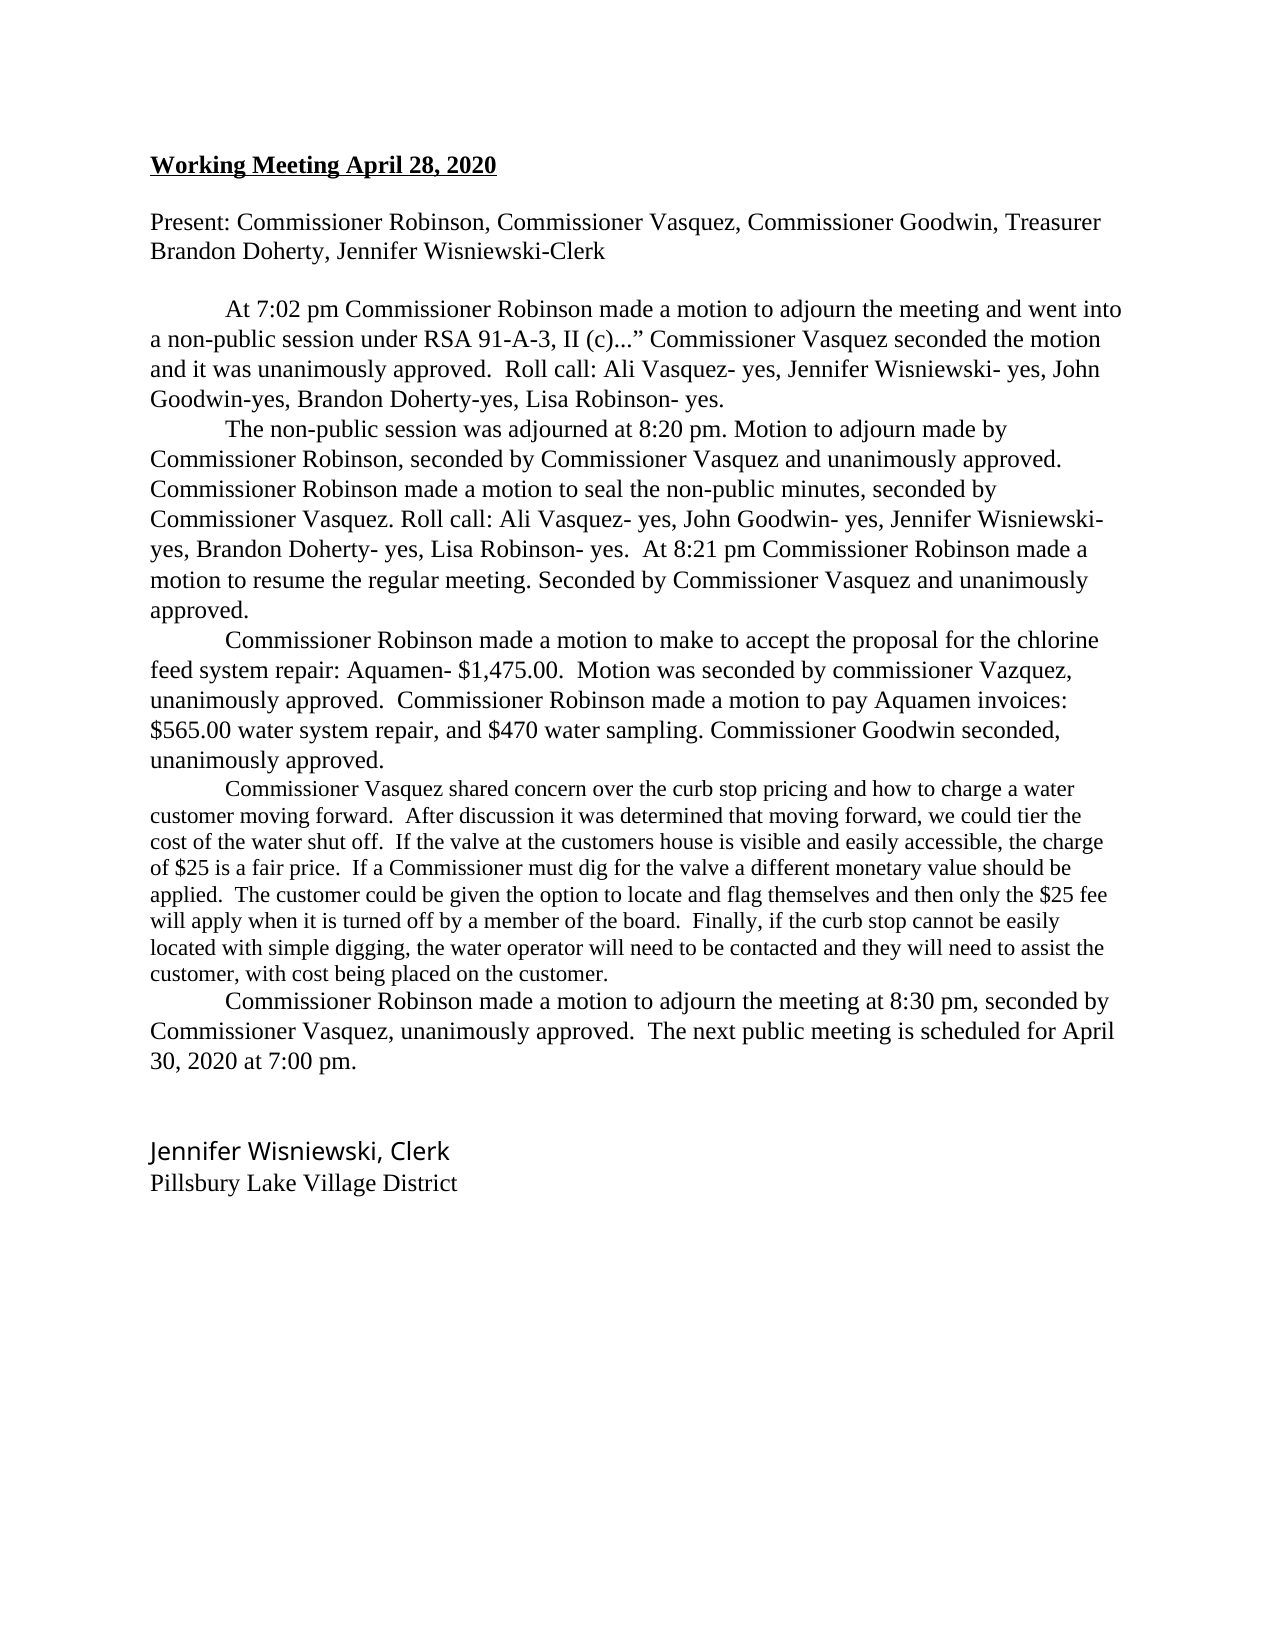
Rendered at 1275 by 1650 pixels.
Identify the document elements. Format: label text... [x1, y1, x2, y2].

text Jennifer Wisniewski, Clerk [150, 1134, 1125, 1168]
text Present: Commissioner Robinson, Commissioner Vasquez, Commissioner Goodwin, Treasurer Brandon Doherty, Jennifer Wisniewski-Clerk [150, 207, 1125, 265]
text Commissioner Vasquez shared concern over the curb stop pricing and how to charge a water customer moving forward. After discussion it was determined that moving forward, we could tier the cost of the water shut off. If the valve at the customers house is visible and easily accessible, the charge of $25 is a fair price. If a Commissioner must dig for the valve a different monetary value should be applied. The customer could be given the option to locate and flag themselves and then only the $25 fee will apply when it is turned off by a member of the board. Finally, if the curb stop cannot be easily located with simple digging, the water operator will need to be contacted and they will need to assist the customer, with cost being placed on the customer. [150, 775, 1125, 986]
text At 7:02 pm Commissioner Robinson made a motion to adjourn the meeting and went into a non-public session under RSA 91-A-3, II (c)...” Commissioner Vasquez seconded the motion and it was unanimously approved. Roll call: Ali Vasquez- yes, Jennifer Wisniewski- yes, John Goodwin-yes, Brandon Doherty-yes, Lisa Robinson- yes. [150, 294, 1125, 413]
text Commissioner Robinson made a motion to adjourn the meeting at 8:30 pm, seconded by Commissioner Vasquez, unanimously approved. The next public meeting is scheduled for April 30, 2020 at 7:00 pm. [150, 986, 1125, 1075]
text Commissioner Robinson made a motion to make to accept the proposal for the chlorine feed system repair: Aquamen- $1,475.00. Motion was seconded by commissioner Vazquez, unanimously approved. Commissioner Robinson made a motion to pay Aquamen invoices: $565.00 water system repair, and $470 water sampling. Commissioner Goodwin seconded, unanimously approved. [150, 625, 1125, 774]
text Working Meeting April 28, 2020 [150, 150, 1125, 179]
text Pillsbury Lake Village District [150, 1168, 1125, 1197]
text The non-public session was adjourned at 8:20 pm. Motion to adjourn made by Commissioner Robinson, seconded by Commissioner Vasquez and unanimously approved. Commissioner Robinson made a motion to seal the non-public minutes, seconded by Commissioner Vasquez. Roll call: Ali Vasquez- yes, John Goodwin- yes, Jennifer Wisniewski- yes, Brandon Doherty- yes, Lisa Robinson- yes. At 8:21 pm Commissioner Robinson made a motion to resume the regular meeting. Seconded by Commissioner Vasquez and unanimously approved. [150, 414, 1125, 623]
